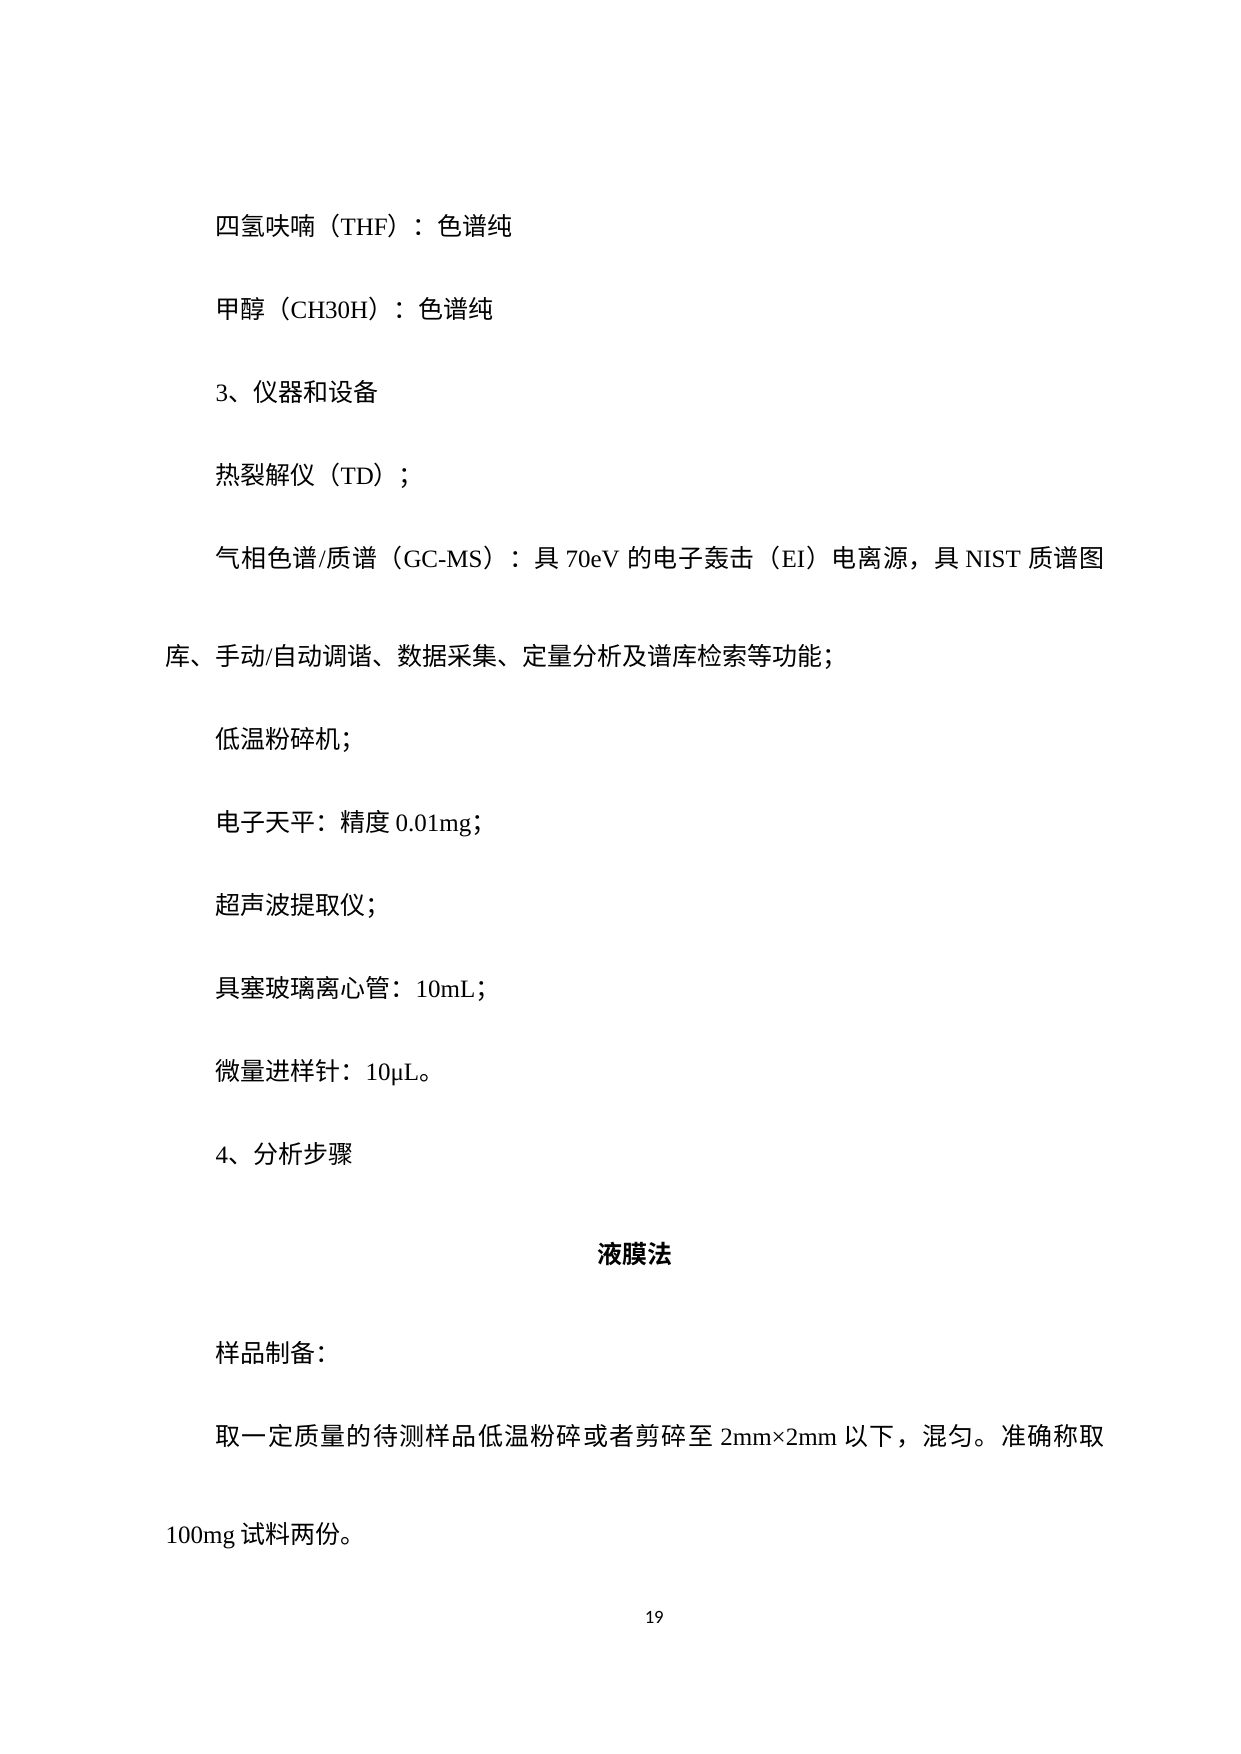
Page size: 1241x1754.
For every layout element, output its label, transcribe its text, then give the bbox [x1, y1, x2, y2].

text 甲醇（CH30H）：色谱纯 [165, 275, 1105, 340]
list 液膜法 [165, 1220, 1105, 1285]
text 气相色谱/质谱（GC-MS）：具70eV 的电子轰击（EI）电离源，具NIST 质谱图库、手动/自动调谐、数据采集、定量分析及谱库检索等功能； [165, 524, 1105, 687]
text 取一定质量的待测样品低温粉碎或者剪碎至2mm×2mm以下，混匀。准确称取100mg试料两份。 [165, 1402, 1105, 1565]
text 低温粉碎机； [165, 705, 1105, 770]
text 热裂解仪（TD）； [165, 441, 1105, 506]
text 样品制备： [165, 1319, 1105, 1384]
text 微量进样针：10μL。 [165, 1037, 1105, 1102]
text 超声波提取仪； [165, 871, 1105, 936]
text 4、分析步骤 [165, 1121, 1105, 1186]
text 3、仪器和设备 [165, 358, 1105, 423]
text 具塞玻璃离心管：10mL； [165, 954, 1105, 1019]
text 电子天平：精度0.01mg； [165, 788, 1105, 853]
text 四氢呋喃（THF）：色谱纯 [165, 192, 1105, 257]
